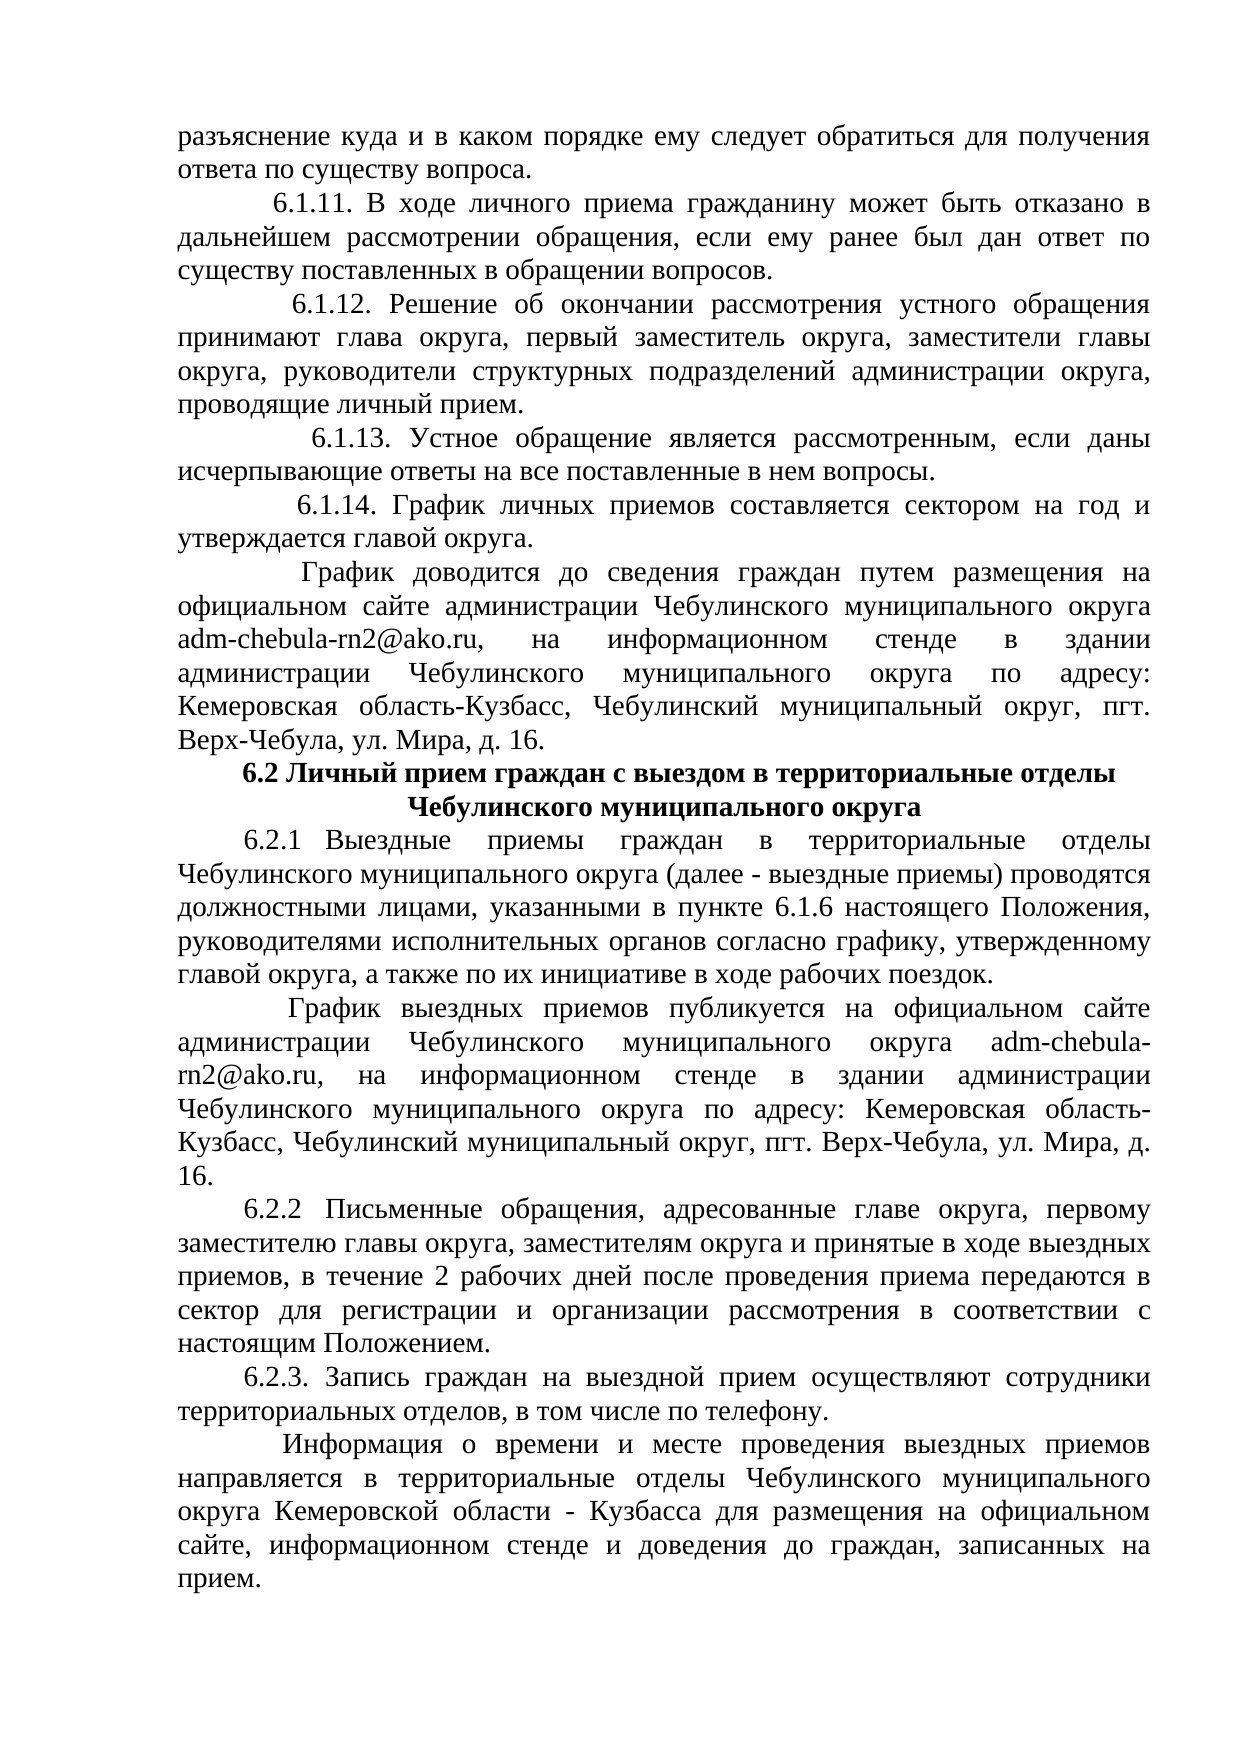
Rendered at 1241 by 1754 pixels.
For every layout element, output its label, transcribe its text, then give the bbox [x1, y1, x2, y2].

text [177, 118, 1152, 185]
text Информация о времени и месте проведения выездных приемов направляется в территориальные отделы Чебулинского муниципального округа Кемеровской области - Кузбасса для размещения на официальном сайте, информационном стенде и доведения до граждан, записанных на прием. [177, 1426, 1152, 1594]
text График доводится до сведения граждан путем размещения на официальном сайте администрации Чебулинского муниципального округа adm-chebula-rn2@ako.ru, на информационном стенде в здании администрации Чебулинского муниципального округа по адресу: Кемеровская область-Кузбасс, Чебулинский муниципальный округ, пгт. Верх-Чебула, ул. Мира, д. 16. [177, 554, 1152, 755]
text 6.2.2 Письменные обращения, адресованные главе округа, первому заместителю главы округа, заместителям округа и принятые в ходе выездных приемов, в течение 2 рабочих дней после проведения приема передаются в сектор для регистрации и организации рассмотрения в соответствии с настоящим Положением. [177, 1191, 1152, 1359]
text 6.1.13. Устное обращение является рассмотренным, если даны исчерпывающие ответы на все поставленные в нем вопросы. [177, 420, 1152, 487]
text 6.1.12. Решение об окончании рассмотрения устного обращения принимают глава округа, первый заместитель округа, заместители главы округа, руководители структурных подразделений администрации округа, проводящие личный прием. [177, 286, 1152, 420]
text График выездных приемов публикуется на официальном сайте администрации Чебулинского муниципального округа adm-chebula-rn2@ako.ru, на информационном стенде в здании администрации Чебулинского муниципального округа по адресу: Кемеровская область-Кузбасс, Чебулинский муниципальный округ, пгт. Верх-Чебула, ул. Мира, д. 16. [177, 990, 1152, 1191]
text 6.1.14. График личных приемов составляется сектором на год и утверждается главой округа. [177, 487, 1152, 554]
text 6.2.3. Запись граждан на выездной прием осуществляют сотрудники территориальных отделов, в том числе по телефону. [177, 1359, 1152, 1426]
text 6.2.1 Выездные приемы граждан в территориальные отделы Чебулинского муниципального округа (далее - выездные приемы) проводятся должностными лицами, указанными в пункте 6.1.6 настоящего Положения, руководителями исполнительных органов согласно графику, утвержденному главой округа, а также по их инициативе в ходе рабочих поездок. [177, 822, 1152, 990]
text 6.1.11. В ходе личного приема гражданину может быть отказано в дальнейшем рассмотрении обращения, если ему ранее был дан ответ по существу поставленных в обращении вопросов. [177, 185, 1152, 286]
text 6.2 Личный прием граждан с выездом в территориальные отделы Чебулинского муниципального округа [177, 755, 1152, 822]
